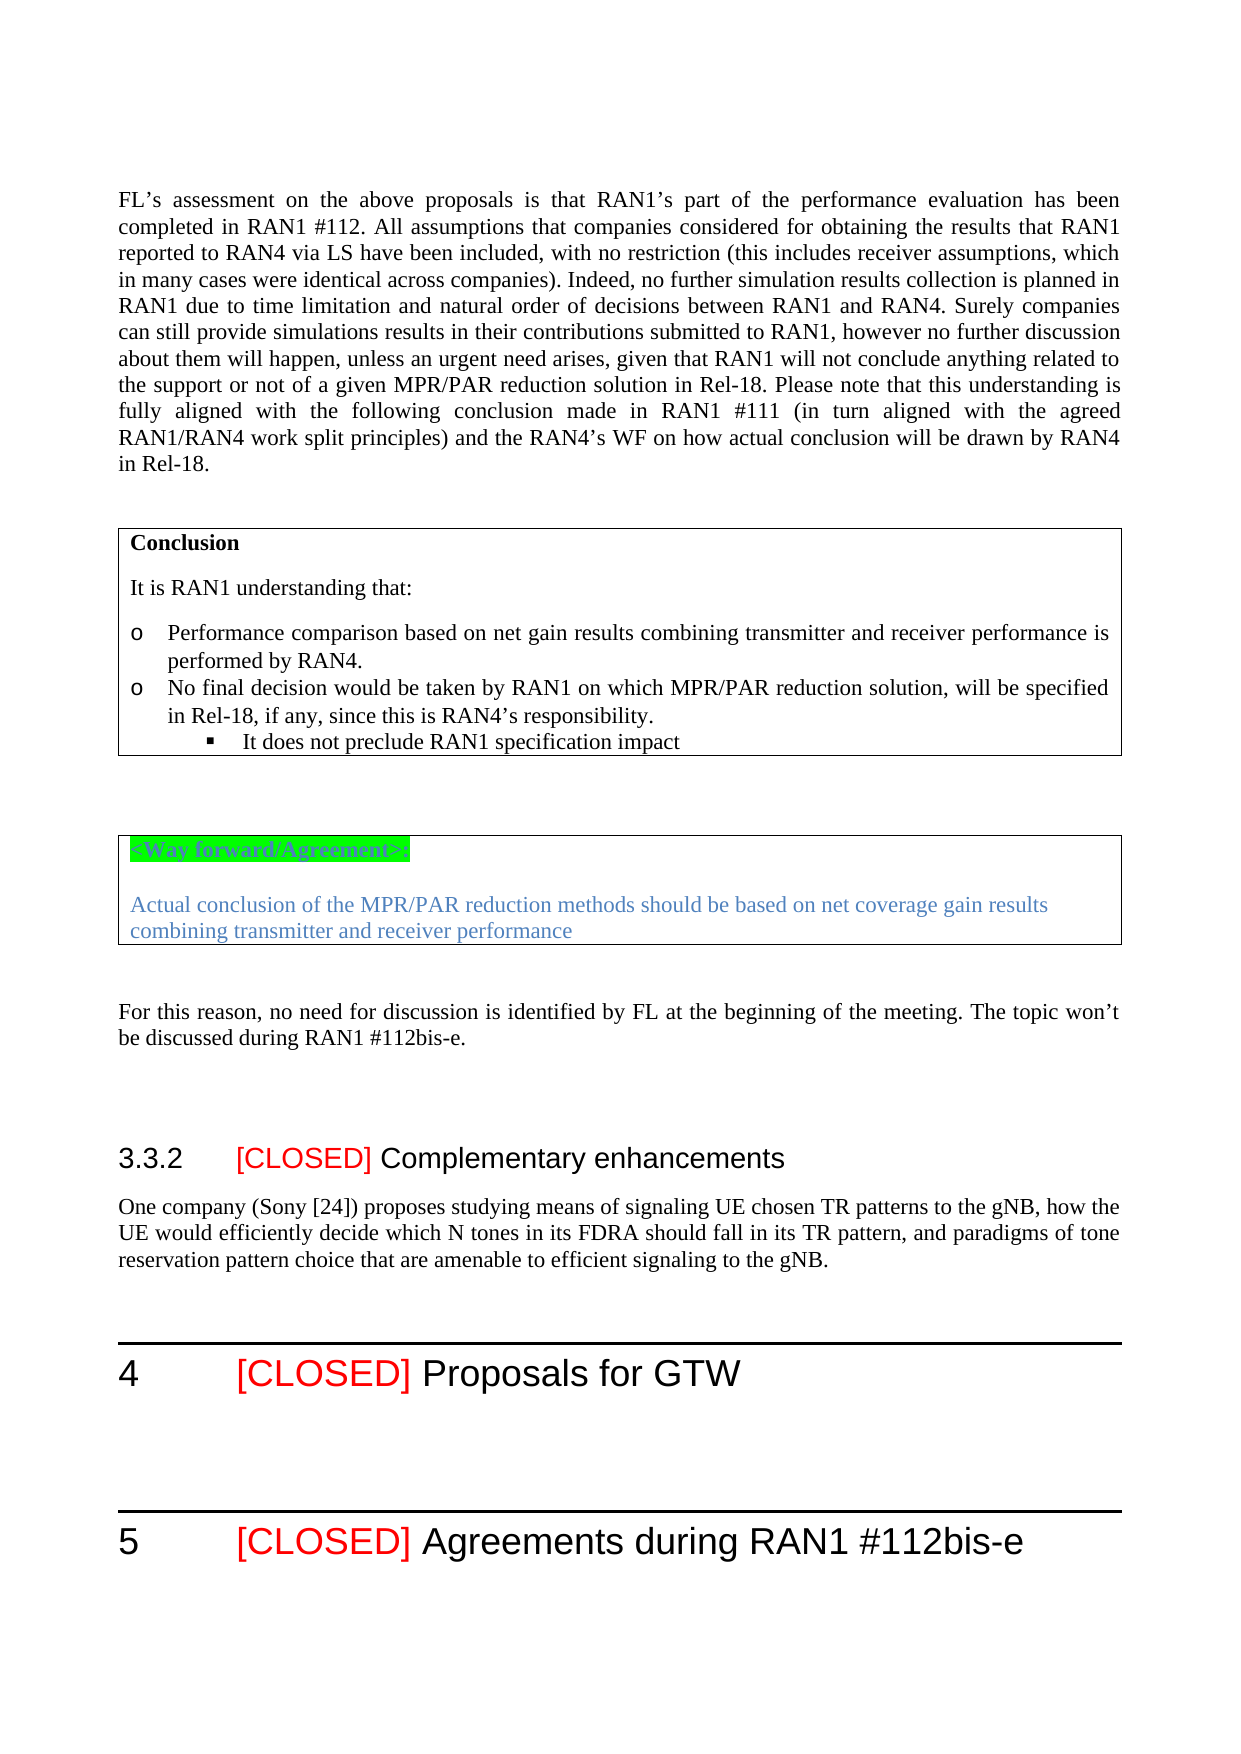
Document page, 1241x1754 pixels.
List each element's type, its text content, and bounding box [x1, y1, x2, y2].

table_header <Way forward/Agreement>: Actual conclusion of the MPR/PAR reduction methods should be based on net coverage gain results combining transmitter and receiver performance [119, 836, 1121, 944]
text One company (Sony [24]) proposes studying means of signaling UE chosen TR patterns to the gNB, how the UE would efficiently decide which N tones in its FDRA should fall in its TR pattern, and paradigms of tone reservation pattern choice that are amenable to efficient signaling to the gNB. [118, 1193, 1122, 1272]
text For this reason, no need for discussion is identified by FL at the beginning of the meeting. The topic won’t be discussed during RAN1 #112bis-e. [118, 998, 1122, 1050]
subtitle [CLOSED] Complementary enhancements [118, 1141, 1122, 1174]
subtitle [CLOSED] Proposals for GTW [118, 1345, 1122, 1394]
subtitle 5 [CLOSED] Agreements during RAN1 #112bis-e [118, 1513, 1122, 1562]
table_header Conclusion It is RAN1 understanding that: Performance comparison based on net gain results combining transmitter and receiver performance is performed by RAN4. No final decision would be taken by RAN1 on which MPR/PAR reduction solution, will be specified in Rel-18, if any, since this is RAN4’s responsibility. It does not preclude RAN1 specification impact [119, 529, 1121, 754]
text FL’s assessment on the above proposals is that RAN1’s part of the performance evaluation has been completed in RAN1 #112. All assumptions that companies considered for obtaining the results that RAN1 reported to RAN4 via LS have been included, with no restriction (this includes receiver assumptions, which in many cases were identical across companies). Indeed, no further simulation results collection is planned in RAN1 due to time limitation and natural order of decisions between RAN1 and RAN4. Surely companies can still provide simulations results in their contributions submitted to RAN1, however no further discussion about them will happen, unless an urgent need arises, given that RAN1 will not conclude anything related to the support or not of a given MPR/PAR reduction solution in Rel-18. Please note that this understanding is fully aligned with the following conclusion made in RAN1 #111 (in turn aligned with the agreed RAN1/RAN4 work split principles) and the RAN4’s WF on how actual conclusion will be drawn by RAN4 in Rel-18. [118, 187, 1122, 476]
